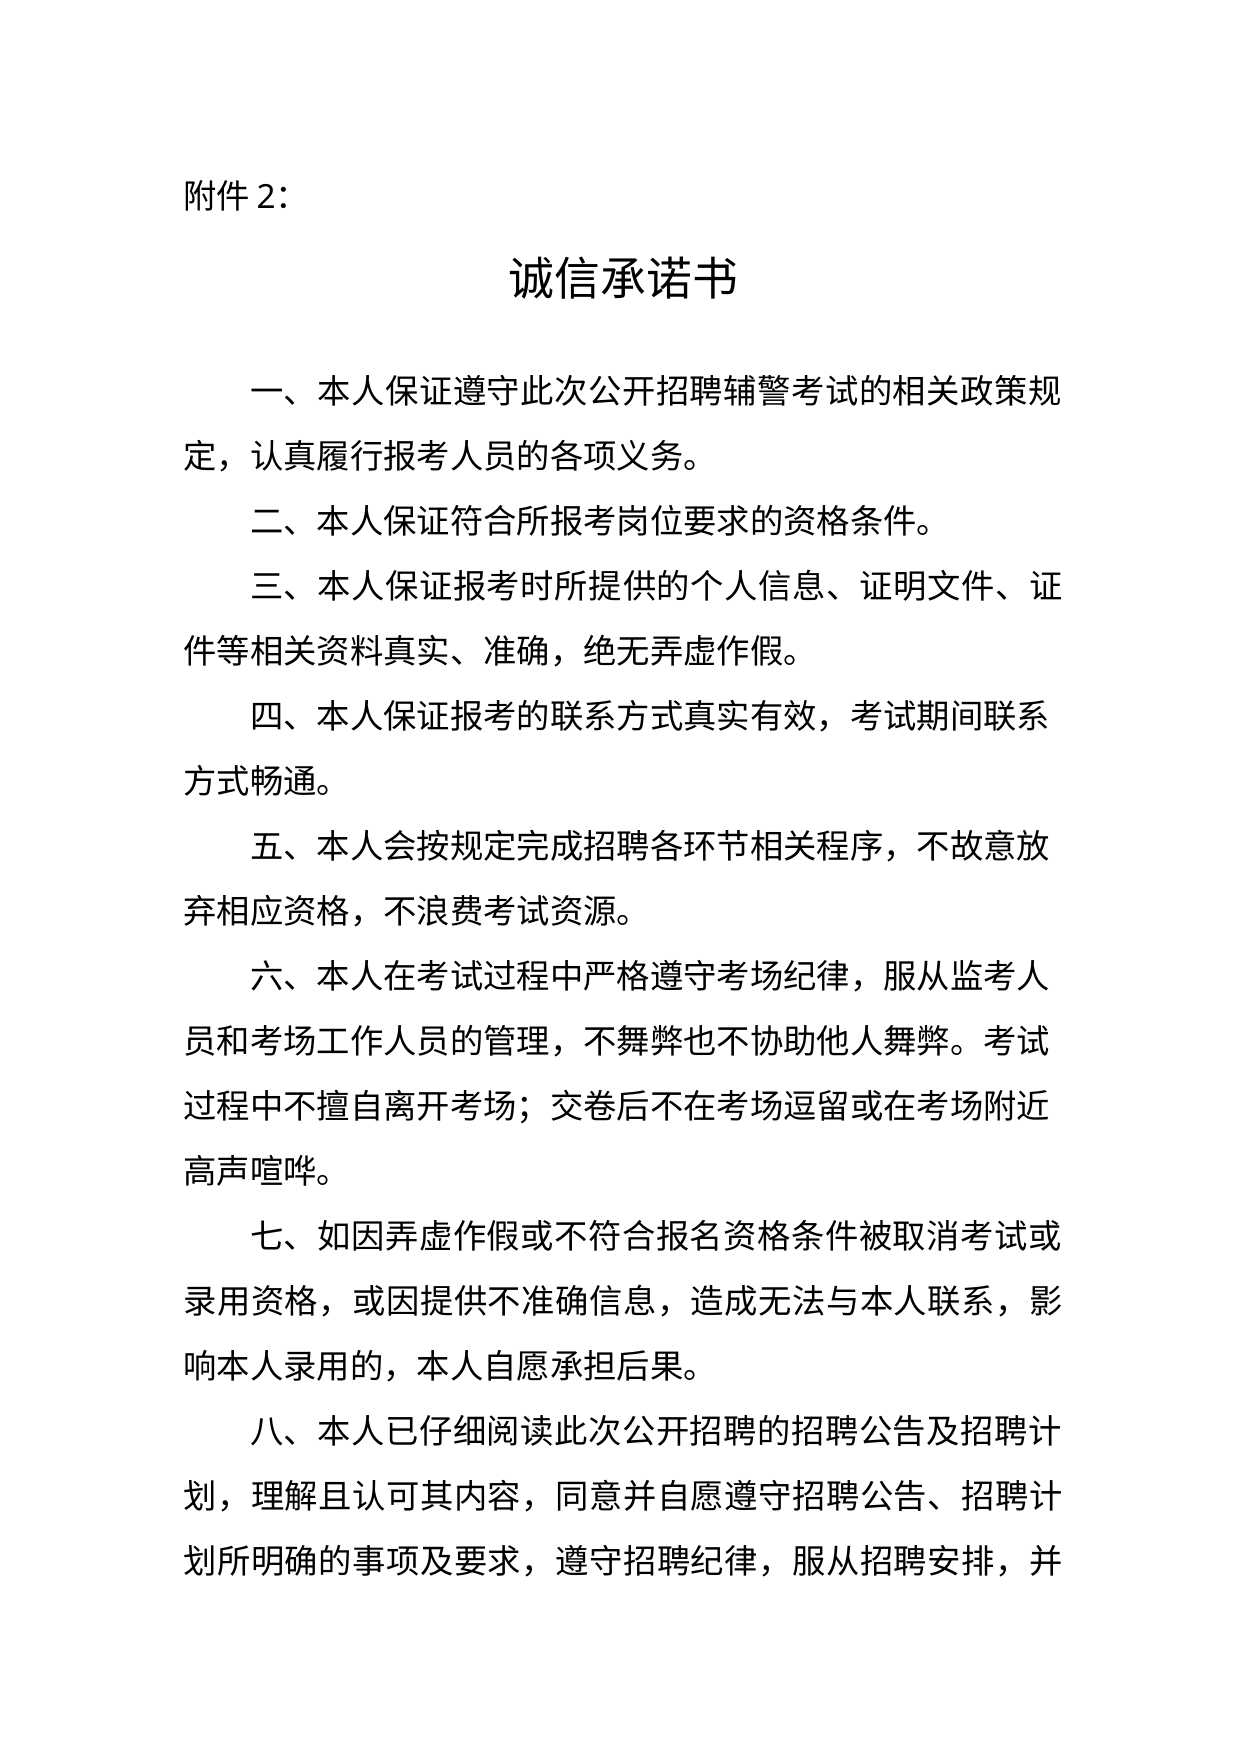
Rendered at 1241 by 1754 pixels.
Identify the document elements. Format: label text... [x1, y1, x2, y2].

text 诚信承诺书 [183, 227, 1063, 324]
text 四、本人保证报考的联系方式真实有效，考试期间联系方式畅通。 [183, 682, 1063, 812]
text 七、如因弄虚作假或不符合报名资格条件被取消考试或录用资格，或因提供不准确信息，造成无法与本人联系，影响本人录用的，本人自愿承担后果。 [183, 1202, 1063, 1397]
text 一、本人保证遵守此次公开招聘辅警考试的相关政策规定，认真履行报考人员的各项义务。 [183, 357, 1063, 487]
text 附件2： [183, 162, 1063, 227]
text 二、本人保证符合所报考岗位要求的资格条件。 [183, 487, 1063, 552]
text 六、本人在考试过程中严格遵守考场纪律，服从监考人员和考场工作人员的管理，不舞弊也不协助他人舞弊。考试过程中不擅自离开考场；交卷后不在考场逗留或在考场附近高声喧哗。 [183, 942, 1063, 1202]
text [183, 1397, 1063, 1592]
text 三、本人保证报考时所提供的个人信息、证明文件、证件等相关资料真实、准确，绝无弄虚作假。 [183, 552, 1063, 682]
text 五、本人会按规定完成招聘各环节相关程序，不故意放弃相应资格，不浪费考试资源。 [183, 812, 1063, 942]
